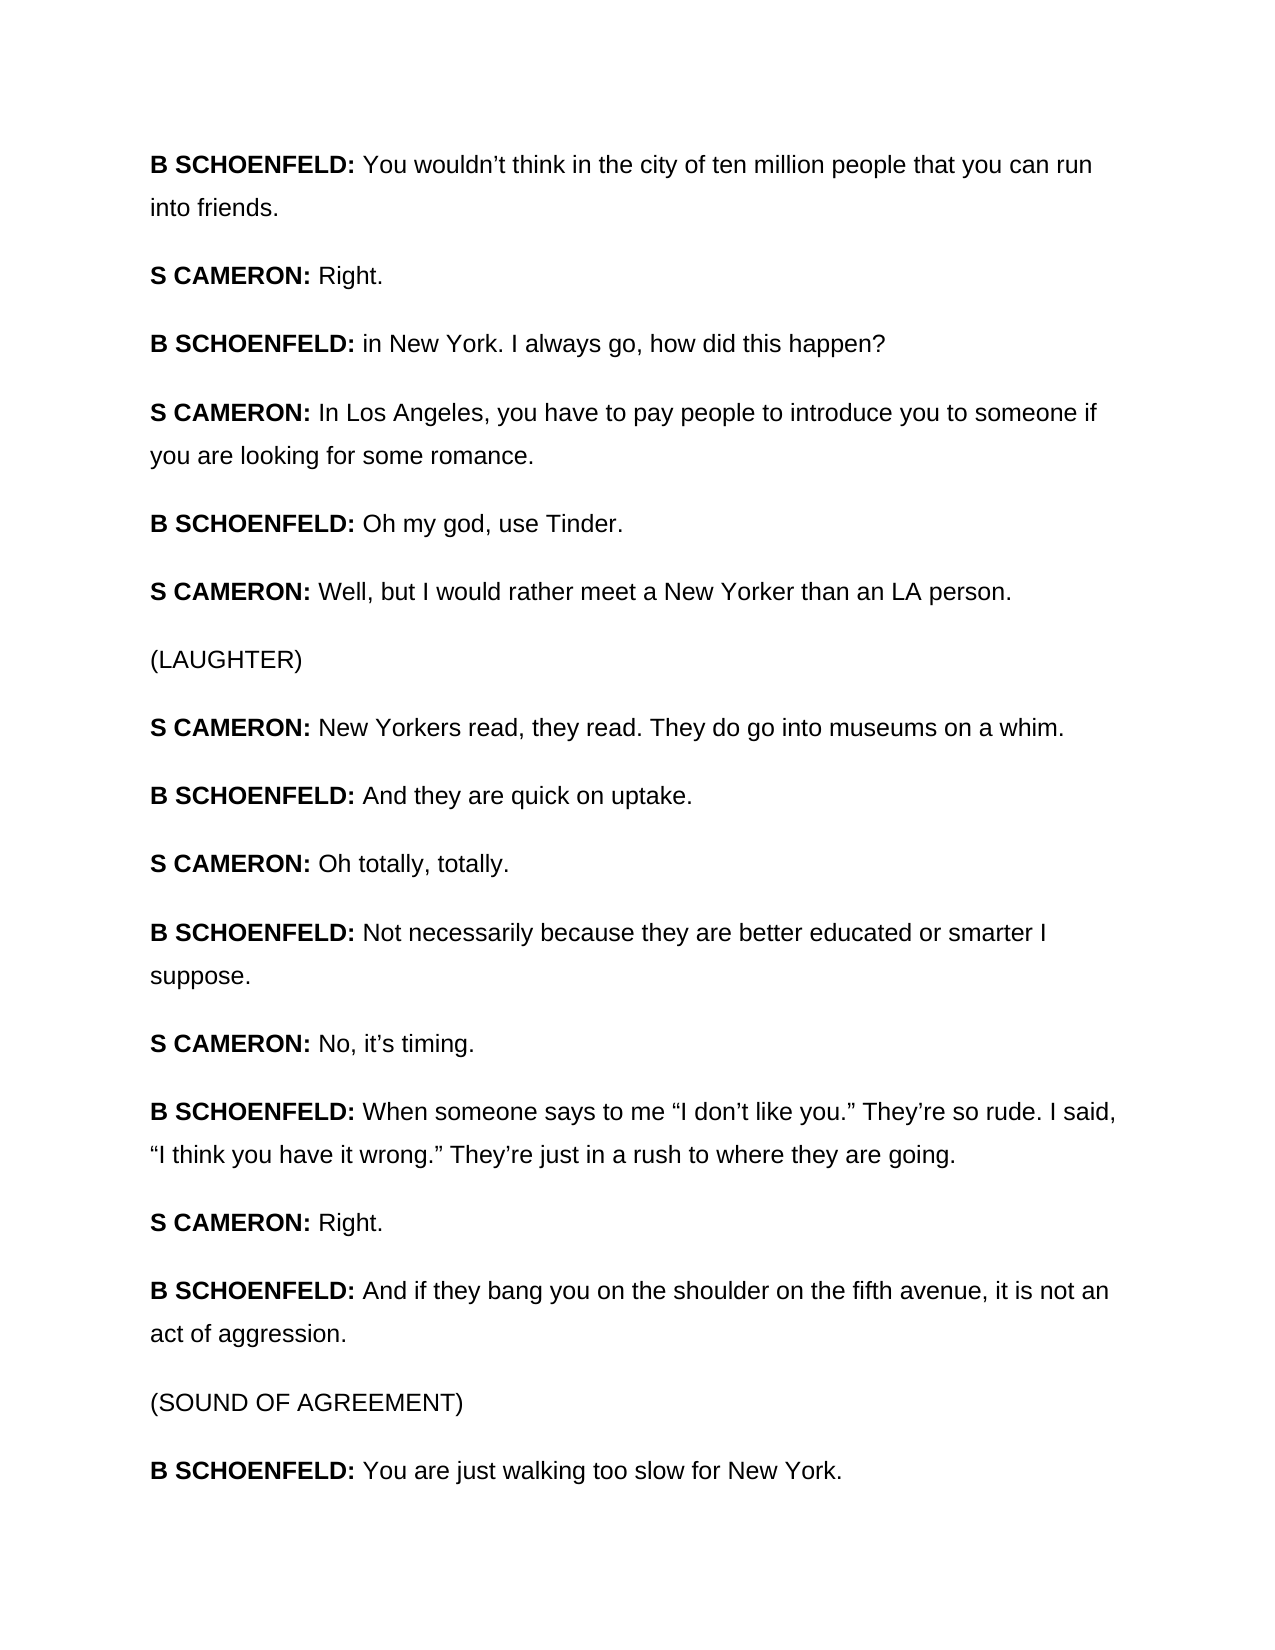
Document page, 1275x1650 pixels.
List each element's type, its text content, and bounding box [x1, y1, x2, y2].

text S CAMERON: No, it’s timing. [150, 1029, 1125, 1057]
text S CAMERON: In Los Angeles, you have to pay people to introduce you to someone if you are looking for some romance. [150, 397, 1125, 469]
text S CAMERON: Right. [150, 1208, 1125, 1237]
text S CAMERON: Well, but I would rather meet a New Yorker than an LA person. [150, 577, 1125, 606]
text B SCHOENFELD: Oh my god, use Tinder. [150, 509, 1125, 537]
text B SCHOENFELD: in New York. I always go, how did this happen? [150, 329, 1125, 358]
text S CAMERON: New Yorkers read, they read. They do go into museums on a whim. [150, 713, 1125, 742]
text S CAMERON: Right. [150, 261, 1125, 290]
text B SCHOENFELD: You wouldn’t think in the city of ten million people that you can run into friends. [150, 150, 1125, 222]
text (SOUND OF AGREEMENT) [150, 1387, 1125, 1416]
text B SCHOENFELD: And if they bang you on the shoulder on the fifth avenue, it is not an act of aggression. [150, 1276, 1125, 1348]
text B SCHOENFELD: And they are quick on uptake. [150, 781, 1125, 810]
text B SCHOENFELD: Not necessarily because they are better educated or smarter I suppose. [150, 917, 1125, 989]
text B SCHOENFELD: When someone says to me “I don’t like you.” They’re so rude. I said, “I think you have it wrong.” They’re just in a rush to where they are going. [150, 1097, 1125, 1169]
text B SCHOENFELD: You are just walking too slow for New York. [150, 1456, 1125, 1484]
text S CAMERON: Oh totally, totally. [150, 849, 1125, 878]
text (LAUGHTER) [150, 645, 1125, 674]
